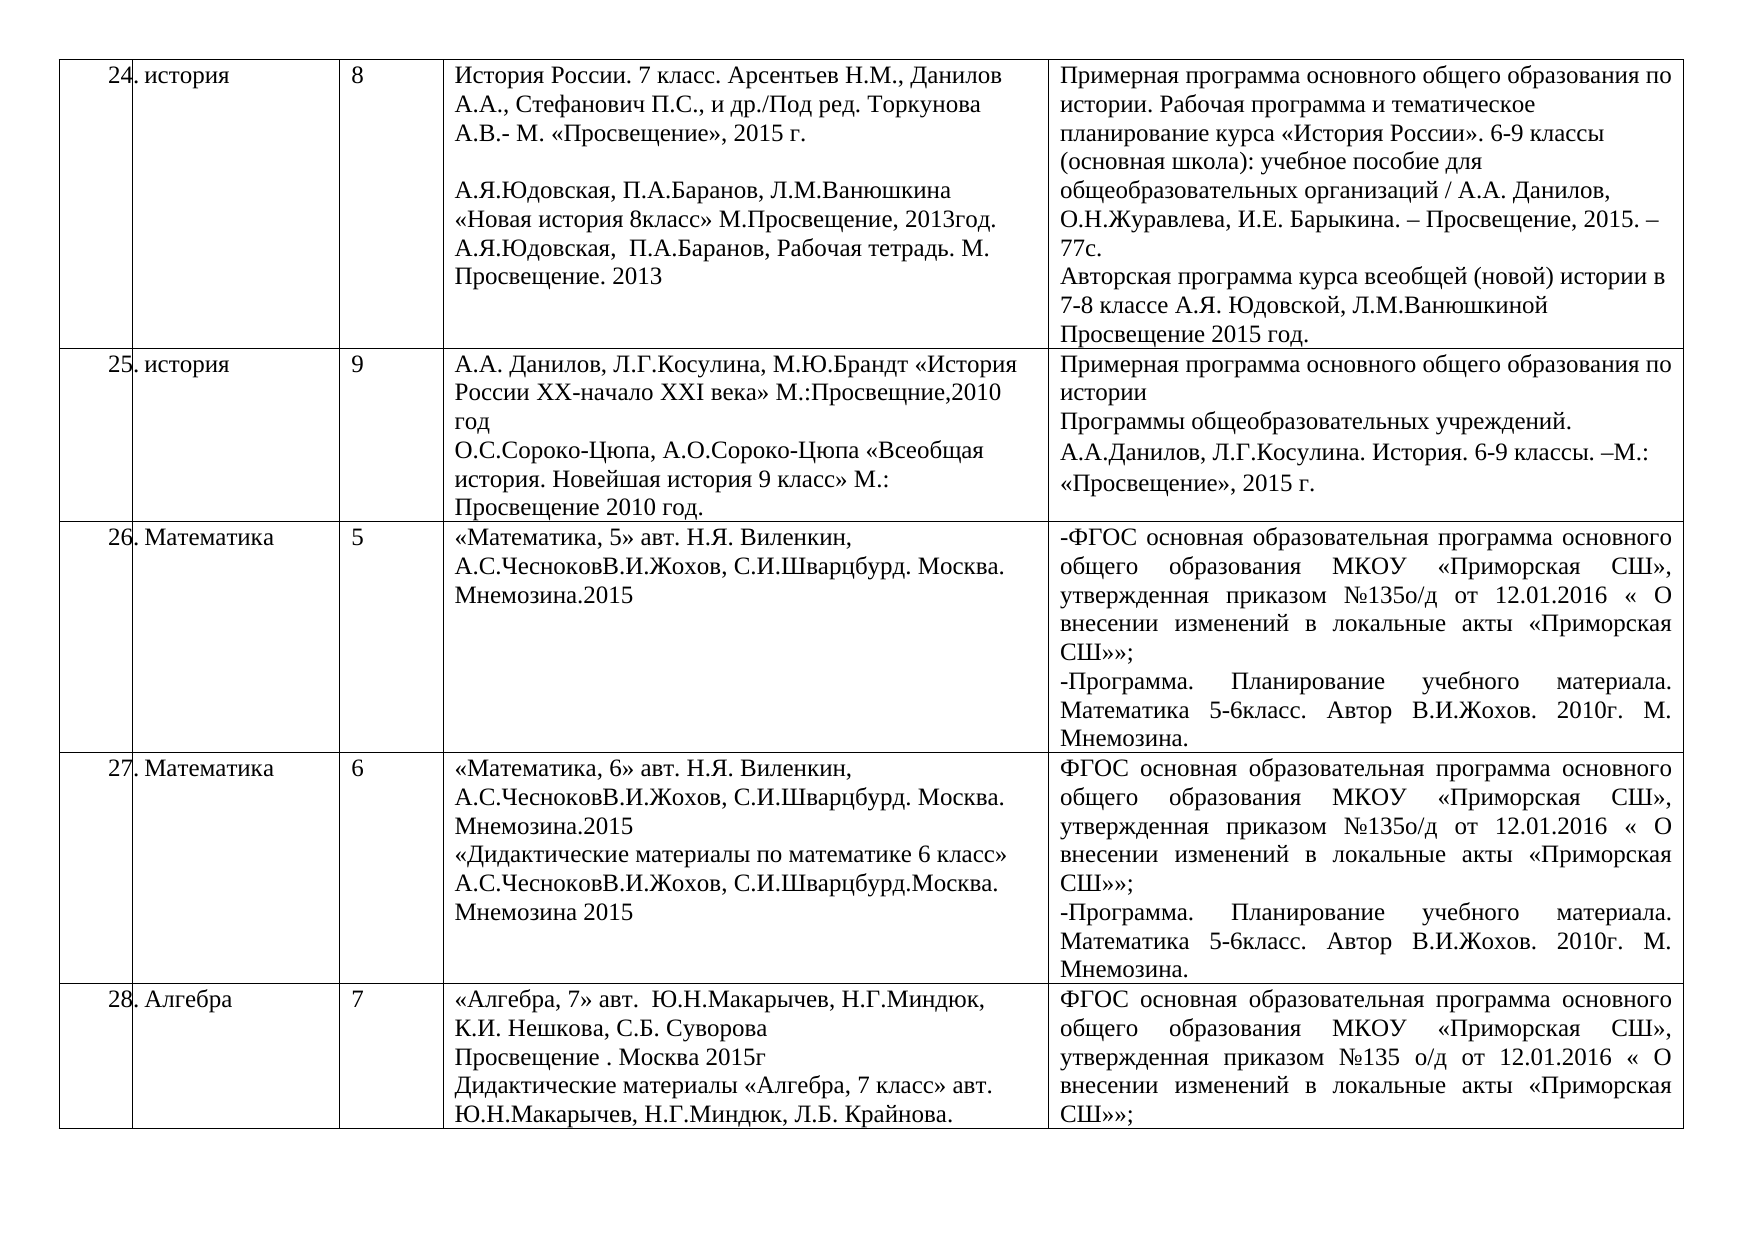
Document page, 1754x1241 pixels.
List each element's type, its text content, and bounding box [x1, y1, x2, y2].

table_cell -ФГОС основная образовательная программа основного общего образования МКОУ «Приморская СШ», утвержденная приказом №135о/д от 12.01.2016 « О внесении изменений в локальные акты «Приморская СШ»»; -Программа. Планирование учебного материала. Математика 5-6класс. Автор В.И.Жохов. 2010г. М. Мнемозина. [1049, 522, 1683, 752]
table_cell 9 [340, 349, 443, 521]
table_cell [60, 984, 132, 1128]
table_cell Алгебра [133, 984, 339, 1128]
table_cell «Математика, 5» авт. Н.Я. Виленкин, А.С.ЧесноковВ.И.Жохов, С.И.Шварцбурд. Москва. Мнемозина.2015 [444, 522, 1048, 752]
table_cell [60, 60, 132, 348]
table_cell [1049, 984, 1683, 1128]
table_cell Примерная программа основного общего образования по истории Программы общеобразовательных учреждений. А.А.Данилов, Л.Г.Косулина. История. 6-9 классы. –М.: «Просвещение», 2015 г. [1049, 349, 1683, 521]
table_cell [60, 522, 132, 752]
table_cell 5 [340, 522, 443, 752]
table_cell Математика [133, 522, 339, 752]
table_cell [60, 753, 132, 983]
table_cell история [133, 349, 339, 521]
table_cell история [133, 60, 339, 348]
table_cell Математика [133, 753, 339, 983]
table_cell А.А. Данилов, Л.Г.Косулина, М.Ю.Брандт «История России XX-начало XXI века» М.:Просвещние,2010 год О.С.Сороко-Цюпа, А.О.Сороко-Цюпа «Всеобщая история. Новейшая история 9 класс» М.: Просвещение 2010 год. [444, 349, 1048, 521]
table_cell 7 [340, 984, 443, 1128]
table_cell ФГОС основная образовательная программа основного общего образования МКОУ «Приморская СШ», утвержденная приказом №135о/д от 12.01.2016 « О внесении изменений в локальные акты «Приморская СШ»»; -Программа. Планирование учебного материала. Математика 5-6класс. Автор В.И.Жохов. 2010г. М. Мнемозина. [1049, 753, 1683, 983]
table_cell «Математика, 6» авт. Н.Я. Виленкин, А.С.ЧесноковВ.И.Жохов, С.И.Шварцбурд. Москва. Мнемозина.2015 «Дидактические материалы по математике 6 класс» А.С.ЧесноковВ.И.Жохов, С.И.Шварцбурд.Москва. Мнемозина 2015 [444, 753, 1048, 983]
table_cell 8 [340, 60, 443, 348]
table_cell 6 [340, 753, 443, 983]
table_cell [60, 349, 132, 521]
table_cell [444, 984, 1048, 1128]
table_cell Примерная программа основного общего образования по истории. Рабочая программа и тематическое планирование курса «История России». 6-9 классы (основная школа): учебное пособие для общеобразовательных организаций / А.А. Данилов, О.Н.Журавлева, И.Е. Барыкина. – Просвещение, 2015. – 77с. Авторская программа курса всеобщей (новой) истории в 7-8 классе А.Я. Юдовской, Л.М.Ванюшкиной Просвещение 2015 год. [1049, 60, 1683, 348]
table_cell История России. 7 класс. Арсентьев Н.М., Данилов А.А., Стефанович П.С., и др./Под ред. Торкунова А.В.- М. «Просвещение», 2015 г. А.Я.Юдовская, П.А.Баранов, Л.М.Ванюшкина «Новая история 8класс» М.Просвещение, 2013год. А.Я.Юдовская, П.А.Баранов, Рабочая тетрадь. М. Просвещение. 2013 [444, 60, 1048, 348]
